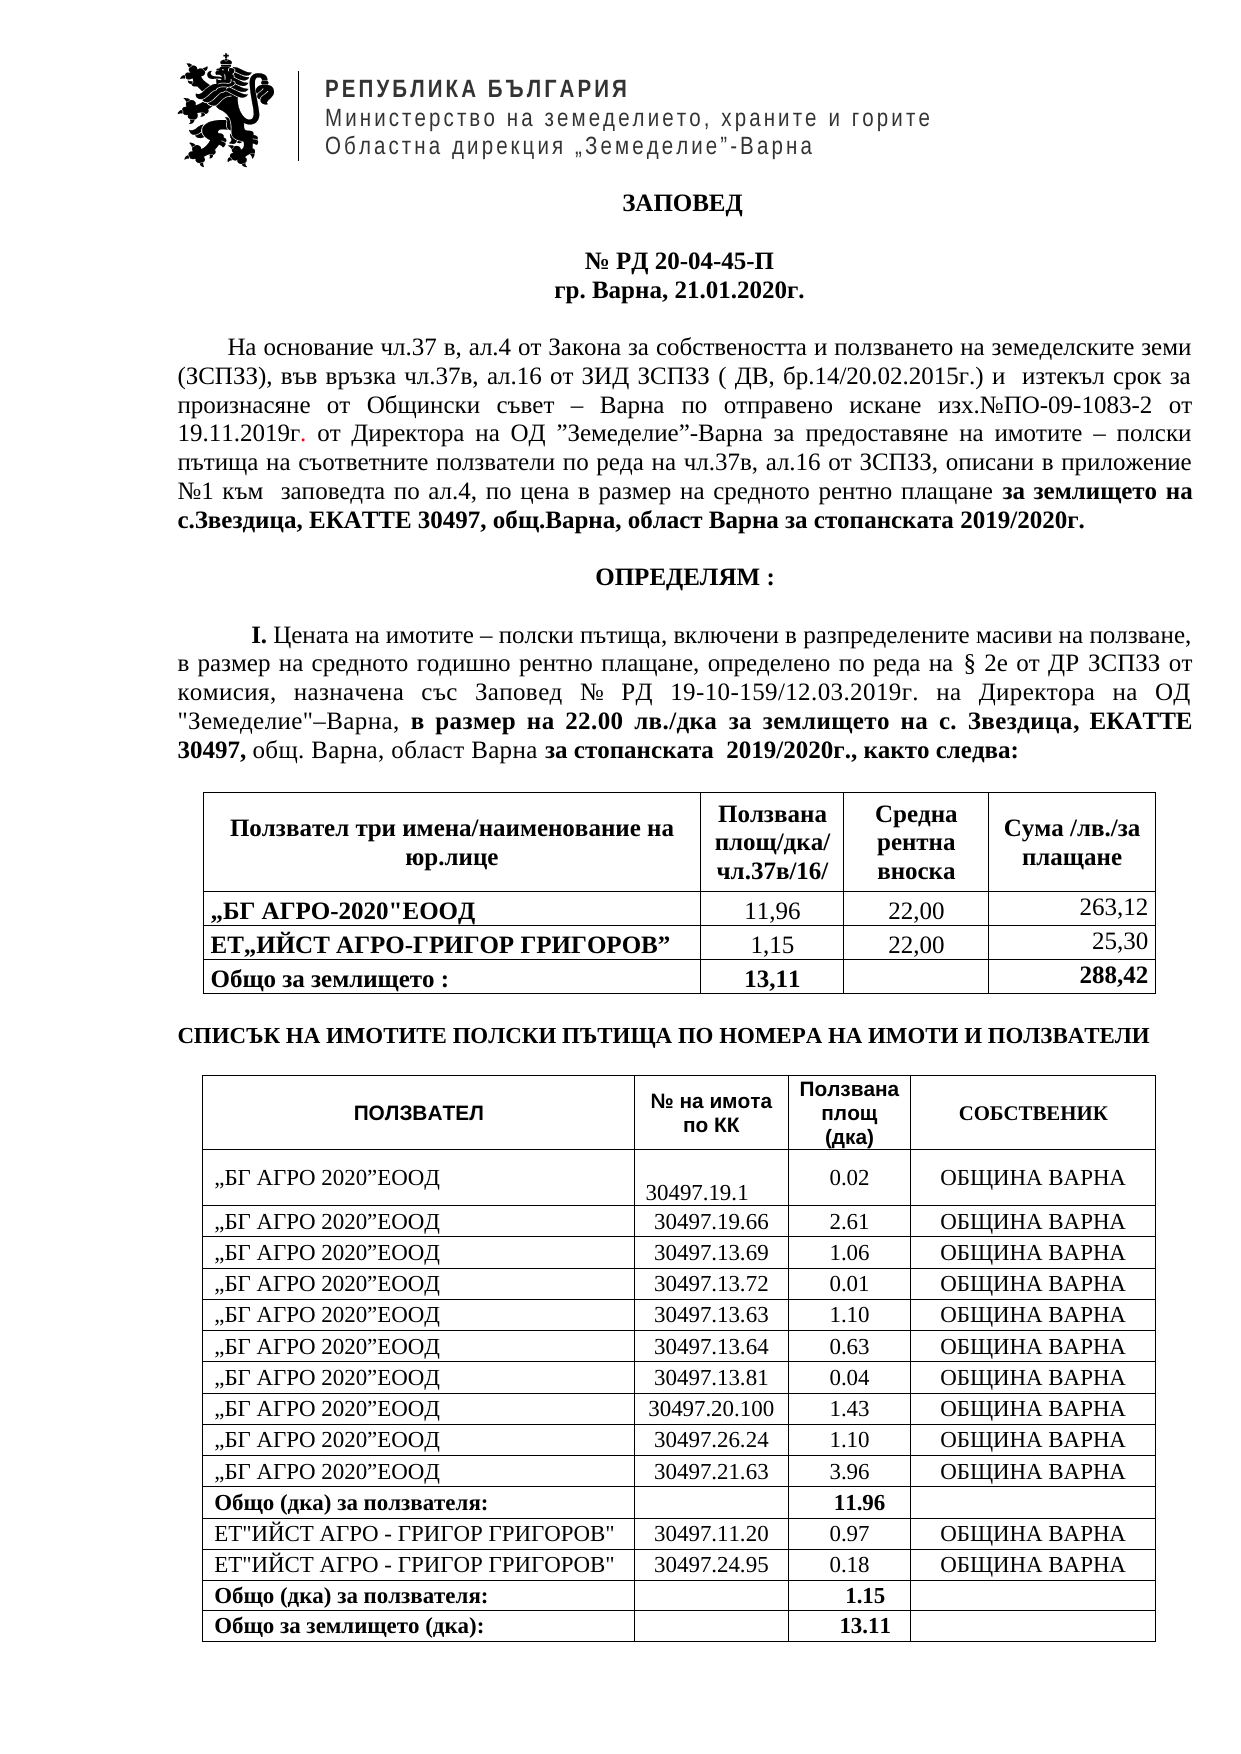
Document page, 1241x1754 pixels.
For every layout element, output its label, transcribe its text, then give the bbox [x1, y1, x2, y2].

table_cell 30497.20.100 [635, 1394, 788, 1424]
table_cell 30497.13.64 [635, 1331, 788, 1361]
table_cell ОБЩИНА ВАРНА [911, 1425, 1155, 1455]
table_cell 30497.13.81 [635, 1362, 788, 1392]
table_header Ползвател три имена/наименование на юр.лице [204, 793, 700, 891]
text На основание чл.37 в, ал.4 от Закона за собствеността и ползването на земеделските земи (ЗСПЗЗ), във връзка чл.37в, ал.16 от ЗИД ЗСПЗЗ ( ДВ, бр.14/20.02.2015г.) и изтекъл срок за произнасяне от Общински съвет – Варна по отправено искане изх.№ПО-09-1083-2 от 19.11.2019г. от Директора на ОД ”Земеделие”-Варна за предоставяне на имотите – полски пътища на съответните ползватели по реда на чл.37в, ал.16 от ЗСПЗЗ, описани в приложение №1 към заповедта по ал.4, по цена в размер на средното рентно плащане за землището на с.Звездица, ЕКАТТЕ 30497, общ.Варна, област Варна за стопанската 2019/2020г. [177, 332, 1193, 533]
table_cell 0.01 [789, 1269, 910, 1299]
table_cell ЕТ„ИЙСТ АГРО-ГРИГОР ГРИГОРОВ” [204, 926, 700, 959]
table_cell 2.61 [789, 1206, 910, 1236]
table_cell „БГ АГРО 2020”ЕООД [203, 1300, 634, 1330]
table_cell 30497.24.95 [635, 1550, 788, 1580]
table_cell Общо (дка) за ползвателя: [203, 1581, 634, 1610]
table_cell [911, 1581, 1155, 1610]
table_cell 0.18 [789, 1550, 910, 1580]
table_cell ОБЩИНА ВАРНА [911, 1394, 1155, 1424]
table_cell ЕТ"ИЙСТ АГРО - ГРИГОР ГРИГОРОВ" [203, 1519, 634, 1549]
table_cell 30497.26.24 [635, 1425, 788, 1455]
table_header ПОЛЗВАТЕЛ [203, 1076, 634, 1149]
table_cell 22,00 [844, 892, 988, 925]
table_cell „БГ АГРО 2020”ЕООД [203, 1331, 634, 1361]
table_header Ползвана площ/дка/ чл.37в/16/ [701, 793, 843, 891]
table_cell ОБЩИНА ВАРНА [911, 1150, 1155, 1205]
table_cell 11.96 [789, 1487, 910, 1517]
table_cell 30497.13.72 [635, 1269, 788, 1299]
table_cell „БГ АГРО 2020”ЕООД [203, 1456, 634, 1486]
text СПИСЪК НА ИМОТИТЕ ПОЛСКИ ПЪТИЩА ПО НОМЕРА НА ИМОТИ И ПОЛЗВАТЕЛИ [177, 1023, 1230, 1049]
text гр. Варна, 21.01.2020г. [177, 275, 1181, 303]
table_cell 13,11 [701, 960, 843, 993]
table_header Сума /лв./за плащане [989, 793, 1155, 891]
table_cell [635, 1611, 788, 1641]
table_cell 0.04 [789, 1362, 910, 1392]
table_cell 1.10 [789, 1300, 910, 1330]
table_cell „БГ АГРО 2020”ЕООД [203, 1425, 634, 1455]
table_cell 1,15 [701, 926, 843, 959]
table_cell 288,42 [989, 960, 1155, 993]
table_cell [911, 1611, 1155, 1641]
table_cell „БГ АГРО 2020”ЕООД [203, 1206, 634, 1236]
table_cell 1.06 [789, 1237, 910, 1267]
table_header Ползвана площ (дка) [789, 1076, 910, 1149]
table_cell ЕТ"ИЙСТ АГРО - ГРИГОР ГРИГОРОВ" [203, 1550, 634, 1580]
table_cell „БГ АГРО-2020"ЕООД [204, 892, 700, 925]
table_header № на имота по КК [635, 1076, 788, 1149]
table_cell 1.43 [789, 1394, 910, 1424]
text ЗАПОВЕД [177, 188, 1181, 217]
table_cell ОБЩИНА ВАРНА [911, 1237, 1155, 1267]
table_cell „БГ АГРО 2020”ЕООД [203, 1237, 634, 1267]
table_cell 30497.21.63 [635, 1456, 788, 1486]
table_cell 25,30 [989, 926, 1155, 959]
table_cell ОБЩИНА ВАРНА [911, 1206, 1155, 1236]
table_cell ОБЩИНА ВАРНА [911, 1269, 1155, 1299]
table_cell ОБЩИНА ВАРНА [911, 1331, 1155, 1361]
table_cell 1.10 [789, 1425, 910, 1455]
table_cell Общо за землището (дка): [203, 1611, 634, 1641]
table_cell [911, 1487, 1155, 1517]
table_cell ОБЩИНА ВАРНА [911, 1550, 1155, 1580]
table_cell „БГ АГРО 2020”ЕООД [203, 1362, 634, 1392]
table_cell ОБЩИНА ВАРНА [911, 1456, 1155, 1486]
table_header Средна рентна вноска [844, 793, 988, 891]
table_cell 0.97 [789, 1519, 910, 1549]
table_cell 30497.13.69 [635, 1237, 788, 1267]
table_cell [635, 1487, 788, 1517]
table_cell ОБЩИНА ВАРНА [911, 1362, 1155, 1392]
table_cell 3.96 [789, 1456, 910, 1486]
table_cell 1.15 [789, 1581, 910, 1610]
table_cell 30497.13.63 [635, 1300, 788, 1330]
table_cell 11,96 [701, 892, 843, 925]
table_cell Общо за землището : [204, 960, 700, 993]
text № РД 20-04-45-П [177, 246, 1181, 275]
table_cell ОБЩИНА ВАРНА [911, 1300, 1155, 1330]
table_cell [844, 960, 988, 993]
table_cell 263,12 [989, 892, 1155, 925]
table_cell 0.02 [789, 1150, 910, 1205]
table_cell 13.11 [789, 1611, 910, 1641]
table_header СОБСТВЕНИК [911, 1076, 1155, 1149]
table_cell 0.63 [789, 1331, 910, 1361]
table_cell „БГ АГРО 2020”ЕООД [203, 1394, 634, 1424]
text ОПРЕДЕЛЯМ : [177, 562, 1193, 591]
table_cell Общо (дка) за ползвателя: [203, 1487, 634, 1517]
table_cell ОБЩИНА ВАРНА [911, 1519, 1155, 1549]
table_cell 30497.11.20 [635, 1519, 788, 1549]
table_cell „БГ АГРО 2020”ЕООД [203, 1150, 634, 1205]
table_cell „БГ АГРО 2020”ЕООД [203, 1269, 634, 1299]
table_cell 30497.19.1 [635, 1150, 788, 1205]
table_cell 22,00 [844, 926, 988, 959]
table_cell [635, 1581, 788, 1610]
text І. Цената на имотите – полски пътища, включени в разпределените масиви на ползване, в размер на средното годишно рентно плащане, определено по реда на § 2е от ДР ЗСПЗЗ от комисия, назначена със Заповед № РД 19-10-159/12.03.2019г. на Директора на ОД "Земеделие"–Варна, в размер на 22.00 лв./дка за землището на с. Звездица, ЕКАТТЕ 30497, общ. Варна, област Варна за стопанската 2019/2020г., както следва: [177, 620, 1193, 763]
table_cell 30497.19.66 [635, 1206, 788, 1236]
